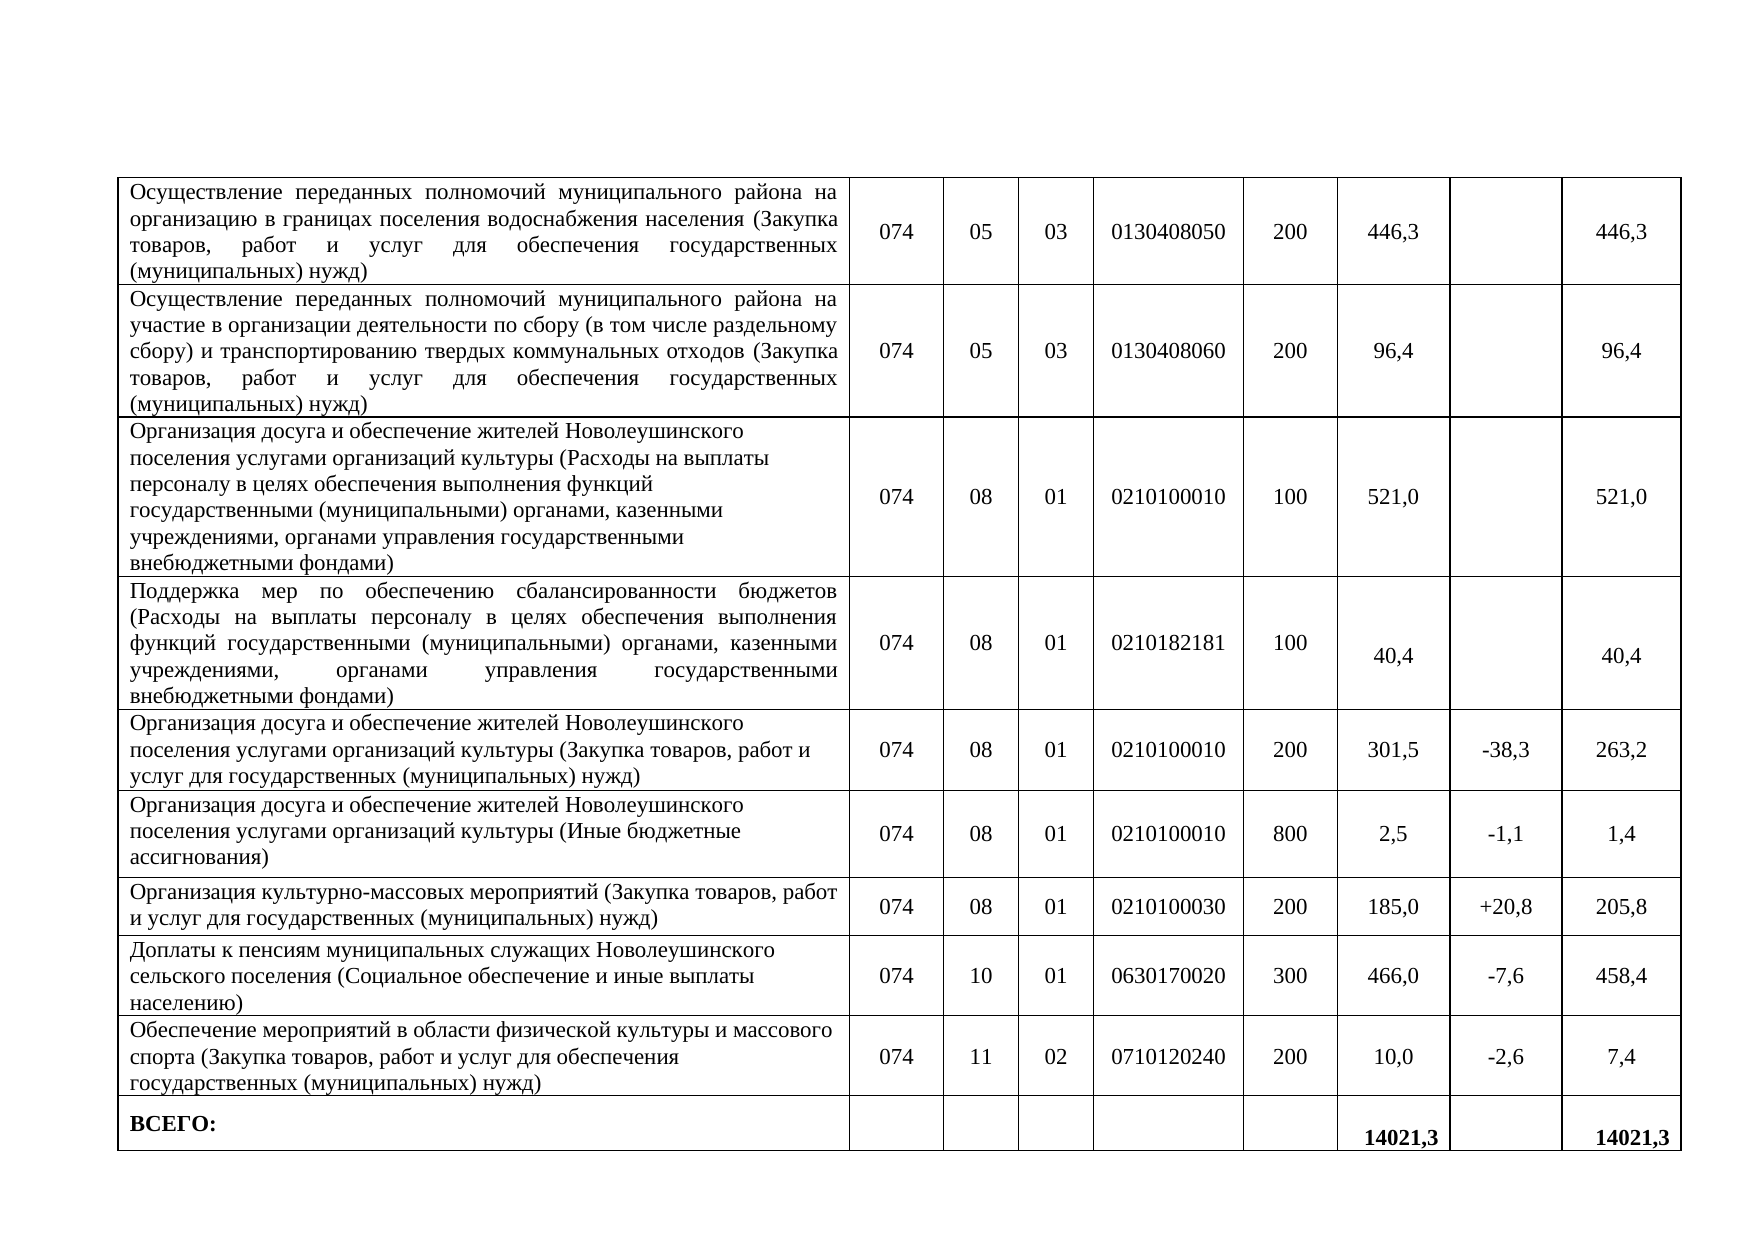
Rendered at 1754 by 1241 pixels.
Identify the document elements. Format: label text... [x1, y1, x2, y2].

table_cell 40,4 [1338, 577, 1449, 708]
table_cell Осуществление переданных полномочий муниципального района на участие в организации деятельности по сбору (в том числе раздельному сбору) и транспортированию твердых коммунальных отходов (Закупка товаров, работ и услуг для обеспечения государственных (муниципальных) нужд) [119, 285, 849, 416]
table_cell 01 [1019, 710, 1093, 790]
table_cell 0710120240 [1094, 1016, 1243, 1095]
table_cell 074 [850, 577, 943, 708]
table_cell 05 [944, 285, 1018, 416]
table_cell Осуществление переданных полномочий муниципального района на организацию в границах поселения водоснабжения населения (Закупка товаров, работ и услуг для обеспечения государственных (муниципальных) нужд) [119, 178, 849, 284]
table_cell Обеспечение мероприятий в области физической культуры и массового спорта (Закупка товаров, работ и услуг для обеспечения государственных (муниципальных) нужд) [119, 1016, 849, 1095]
table_cell Доплаты к пенсиям муниципальных служащих Новолеушинского сельского поселения (Социальное обеспечение и иные выплаты населению) [119, 936, 849, 1015]
table_cell 0210100010 [1094, 710, 1243, 790]
table_cell 446,3 [1338, 178, 1449, 284]
table_cell 521,0 [1338, 418, 1449, 576]
table_cell 074 [850, 791, 943, 877]
table_cell 074 [850, 418, 943, 576]
table_cell 10,0 [1338, 1016, 1449, 1095]
table_cell 40,4 [1563, 577, 1680, 708]
table_cell +20,8 [1451, 878, 1561, 935]
table_cell 08 [944, 710, 1018, 790]
table_cell 466,0 [1338, 936, 1449, 1015]
table_cell Организация культурно-массовых мероприятий (Закупка товаров, работ и услуг для государственных (муниципальных) нужд) [119, 878, 849, 935]
table_cell 074 [850, 710, 943, 790]
table_cell 300 [1244, 936, 1337, 1015]
table_cell 185,0 [1338, 878, 1449, 935]
table_cell 074 [850, 878, 943, 935]
table_cell 200 [1244, 1016, 1337, 1095]
table_cell [1451, 418, 1561, 576]
table_cell 01 [1019, 577, 1093, 708]
table_cell [1451, 285, 1561, 416]
table_cell ВСЕГО: [119, 1096, 849, 1150]
table_cell [1244, 1096, 1337, 1150]
table_cell Организация досуга и обеспечение жителей Новолеушинского поселения услугами организаций культуры (Иные бюджетные ассигнования) [119, 791, 849, 877]
table_cell 0210100030 [1094, 878, 1243, 935]
table_cell [1451, 178, 1561, 284]
table_cell 05 [944, 178, 1018, 284]
table_cell 200 [1244, 285, 1337, 416]
table_cell 301,5 [1338, 710, 1449, 790]
table_cell 01 [1019, 936, 1093, 1015]
table_cell [850, 1096, 943, 1150]
table_cell [1019, 1096, 1093, 1150]
table_cell -2,6 [1451, 1016, 1561, 1095]
table_cell 2,5 [1338, 791, 1449, 877]
table_cell 08 [944, 791, 1018, 877]
table_cell 074 [850, 936, 943, 1015]
table_cell -1,1 [1451, 791, 1561, 877]
table_cell 1,4 [1563, 791, 1680, 877]
table_cell 01 [1019, 878, 1093, 935]
table_cell 205,8 [1563, 878, 1680, 935]
table_cell 200 [1244, 178, 1337, 284]
table_cell 200 [1244, 878, 1337, 935]
table_cell 458,4 [1563, 936, 1680, 1015]
table_cell 074 [850, 285, 943, 416]
table_cell 08 [944, 878, 1018, 935]
table_cell 100 [1244, 418, 1337, 576]
table_cell [1094, 1096, 1243, 1150]
table_cell 14021,3 [1563, 1096, 1680, 1150]
table_cell 0630170020 [1094, 936, 1243, 1015]
table_cell 08 [944, 418, 1018, 576]
table_cell 800 [1244, 791, 1337, 877]
table_cell 01 [1019, 791, 1093, 877]
table_cell 03 [1019, 178, 1093, 284]
table_cell 0210100010 [1094, 418, 1243, 576]
table_cell -7,6 [1451, 936, 1561, 1015]
table_cell 96,4 [1563, 285, 1680, 416]
table_cell 02 [1019, 1016, 1093, 1095]
table_cell [1451, 1096, 1561, 1150]
table_cell 446,3 [1563, 178, 1680, 284]
table_cell 263,2 [1563, 710, 1680, 790]
table_cell [1451, 577, 1561, 708]
table_cell 074 [850, 1016, 943, 1095]
table_cell 200 [1244, 710, 1337, 790]
table_cell Организация досуга и обеспечение жителей Новолеушинского поселения услугами организаций культуры (Закупка товаров, работ и услуг для государственных (муниципальных) нужд) [119, 710, 849, 790]
table_cell 0210100010 [1094, 791, 1243, 877]
table_cell Организация досуга и обеспечение жителей Новолеушинского поселения услугами организаций культуры (Расходы на выплаты персоналу в целях обеспечения выполнения функций государственными (муниципальными) органами, казенными учреждениями, органами управления государственными внебюджетными фондами) [119, 418, 849, 576]
table_cell 10 [944, 936, 1018, 1015]
table_cell 7,4 [1563, 1016, 1680, 1095]
table_cell 0210182181 [1094, 577, 1243, 708]
table_cell 96,4 [1338, 285, 1449, 416]
table_cell 11 [944, 1016, 1018, 1095]
table_cell 0130408050 [1094, 178, 1243, 284]
table_cell Поддержка мер по обеспечению сбалансированности бюджетов (Расходы на выплаты персоналу в целях обеспечения выполнения функций государственными (муниципальными) органами, казенными учреждениями, органами управления государственными внебюджетными фондами) [119, 577, 849, 708]
table_cell 100 [1244, 577, 1337, 708]
table_cell [944, 1096, 1018, 1150]
table_cell 01 [1019, 418, 1093, 576]
table_cell 074 [850, 178, 943, 284]
table_cell 03 [1019, 285, 1093, 416]
table_cell 14021,3 [1338, 1096, 1449, 1150]
table_cell 521,0 [1563, 418, 1680, 576]
table_cell 08 [944, 577, 1018, 708]
table_cell -38,3 [1451, 710, 1561, 790]
table_cell 0130408060 [1094, 285, 1243, 416]
